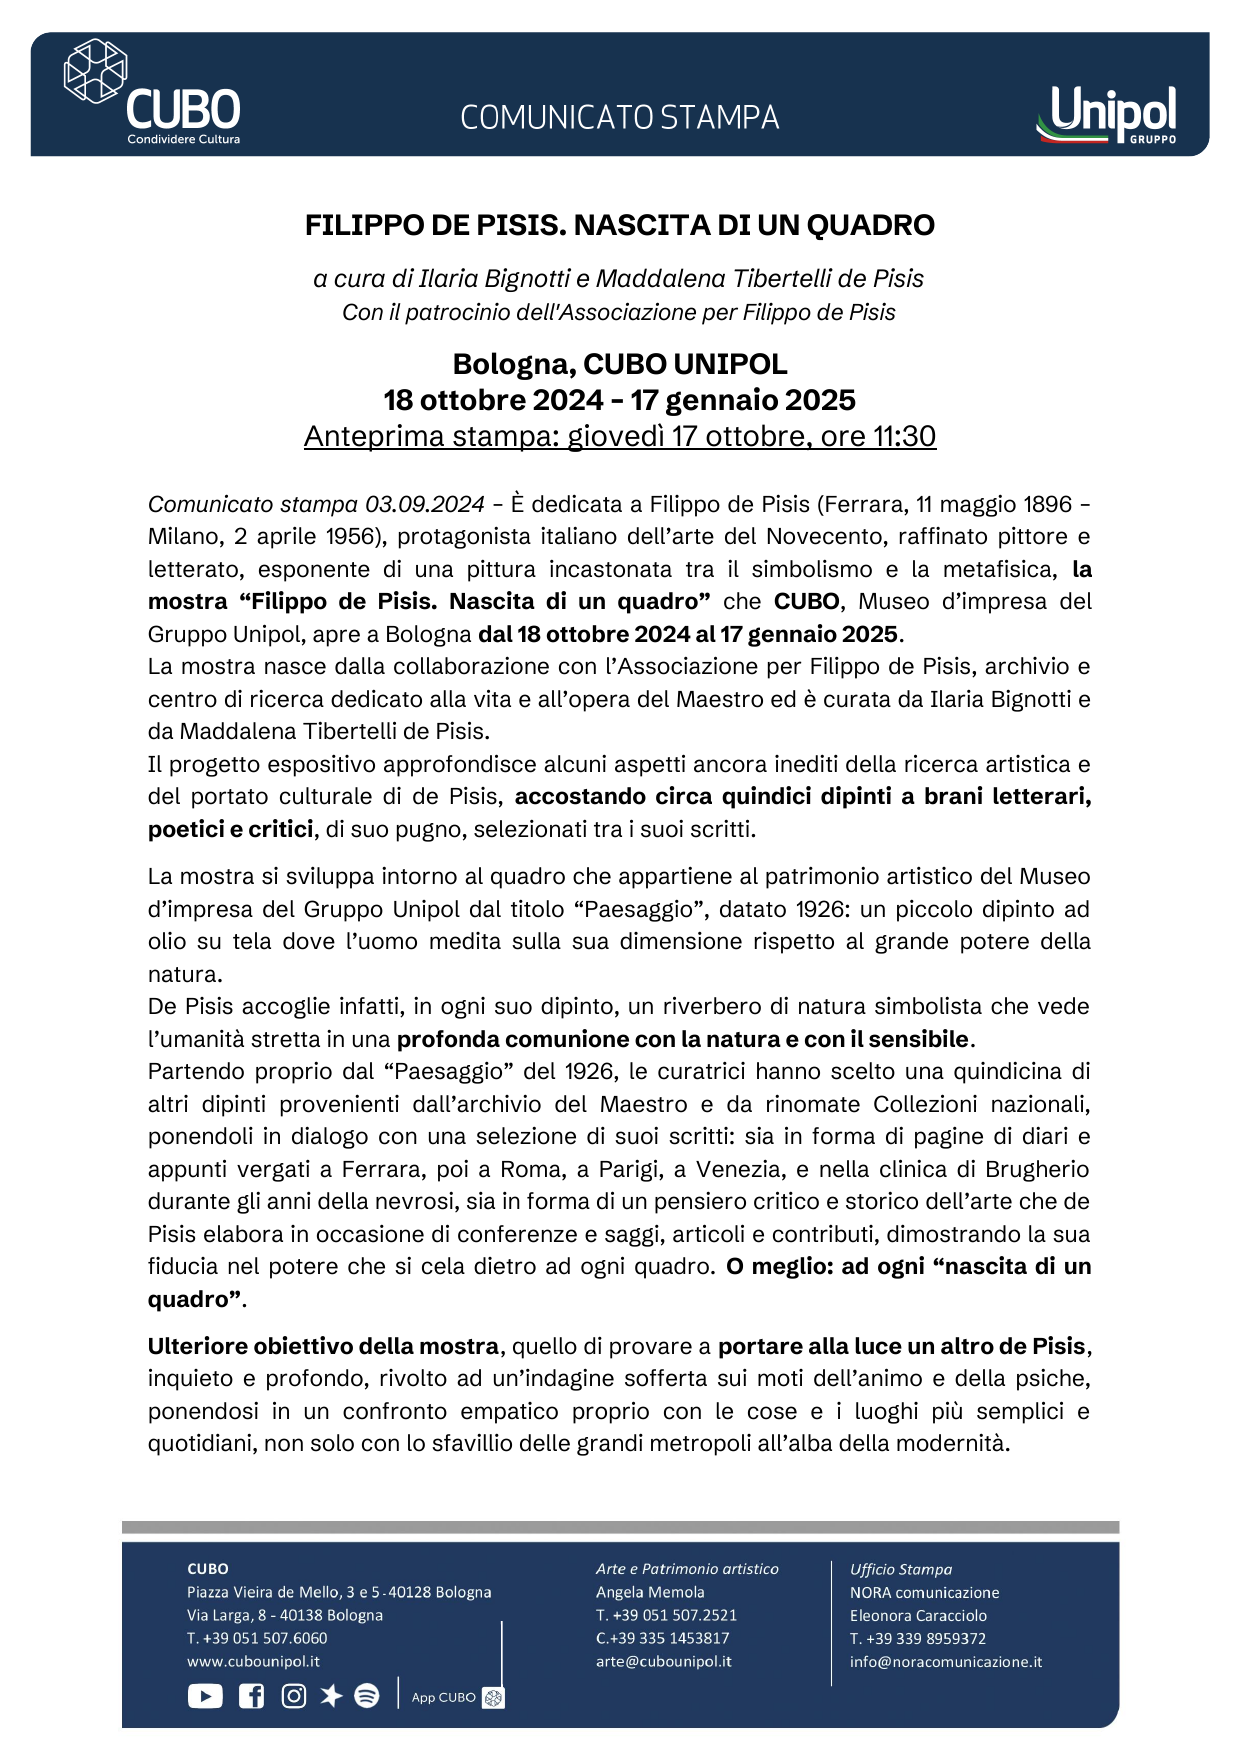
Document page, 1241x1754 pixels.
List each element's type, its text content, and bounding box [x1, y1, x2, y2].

text Il progetto espositivo approfondisce alcuni aspetti ancora inediti della ricerca artistica e del portato culturale di de Pisis, accostando circa quindici dipinti a brani letterari, poetici e critici, di suo pugno, selezionati tra i suoi scritti. [148, 750, 1092, 843]
text De Pisis accoglie infatti, in ogni suo dipinto, un riverbero di natura simbolista che vede l’umanità stretta in una profonda comunione con la natura e con il sensibile. [148, 992, 1092, 1053]
text La mostra nasce dalla collaborazione con l’Associazione per Filippo de Pisis, archivio e centro di ricerca dedicato alla vita e all’opera del Maestro ed è curata da Ilaria Bignotti e da Maddalena Tibertelli de Pisis. [148, 652, 1092, 746]
text La mostra si sviluppa intorno al quadro che appartiene al patrimonio artistico del Museo d’impresa del Gruppo Unipol dal titolo “Paesaggio”, datato 1926: un piccolo dipinto ad olio su tela dove l’uomo medita sulla sua dimensione rispetto al grande potere della natura. [148, 862, 1092, 988]
text Bologna, CUBO UNIPOL [118, 346, 1122, 382]
picture [77, 1481, 1162, 1754]
text 18 ottobre 2024 – 17 gennaio 2025 [118, 382, 1122, 418]
text Comunicato stampa 03.09.2024 – È dedicata a Filippo de Pisis (Ferrara, 11 maggio 1896 – Milano, 2 aprile 1956), protagonista italiano dell’arte del Novecento, raffinato pittore e letterato, esponente di una pittura incastonata tra il simbolismo e la metafisica, la mostra “Filippo de Pisis. Nascita di un quadro” che CUBO, Museo d’impresa del Gruppo Unipol, apre a Bologna dal 18 ottobre 2024 al 17 gennaio 2025. [148, 490, 1092, 648]
text Partendo proprio dal “Paesaggio” del 1926, le curatrici hanno scelto una quindicina di altri dipinti provenienti dall’archivio del Maestro e da rinomate Collezioni nazionali, ponendoli in dialogo con una selezione di suoi scritti: sia in forma di pagine di diari e appunti vergati a Ferrara, poi a Roma, a Parigi, a Venezia, e nella clinica di Brugherio durante gli anni della nevrosi, sia in forma di un pensiero critico e storico dell’arte che de Pisis elabora in occasione di conferenze e saggi, articoli e contributi, dimostrando la sua fiducia nel potere che si cela dietro ad ogni quadro. O meglio: ad ogni “nascita di un quadro”. [148, 1057, 1092, 1313]
text FILIPPO DE PISIS. NASCITA DI UN QUADRO [118, 207, 1122, 243]
text Ulteriore obiettivo della mostra, quello di provare a portare alla luce un altro de Pisis, inquieto e profondo, rivolto ad un’indagine sofferta sui moti dell’animo e della psiche, ponendosi in un confronto empatico proprio con le cose e i luoghi più semplici e quotidiani, non solo con lo sfavillio delle grandi metropoli all’alba della modernità. [148, 1332, 1092, 1458]
text a cura di Ilaria Bignotti e Maddalena Tibertelli de Pisis [118, 263, 1122, 294]
text Anteprima stampa: giovedì 17 ottobre, ore 11:30 [118, 418, 1122, 454]
picture [1, 2, 1239, 186]
text Con il patrocinio dell'Associazione per Filippo de Pisis [118, 298, 1122, 327]
